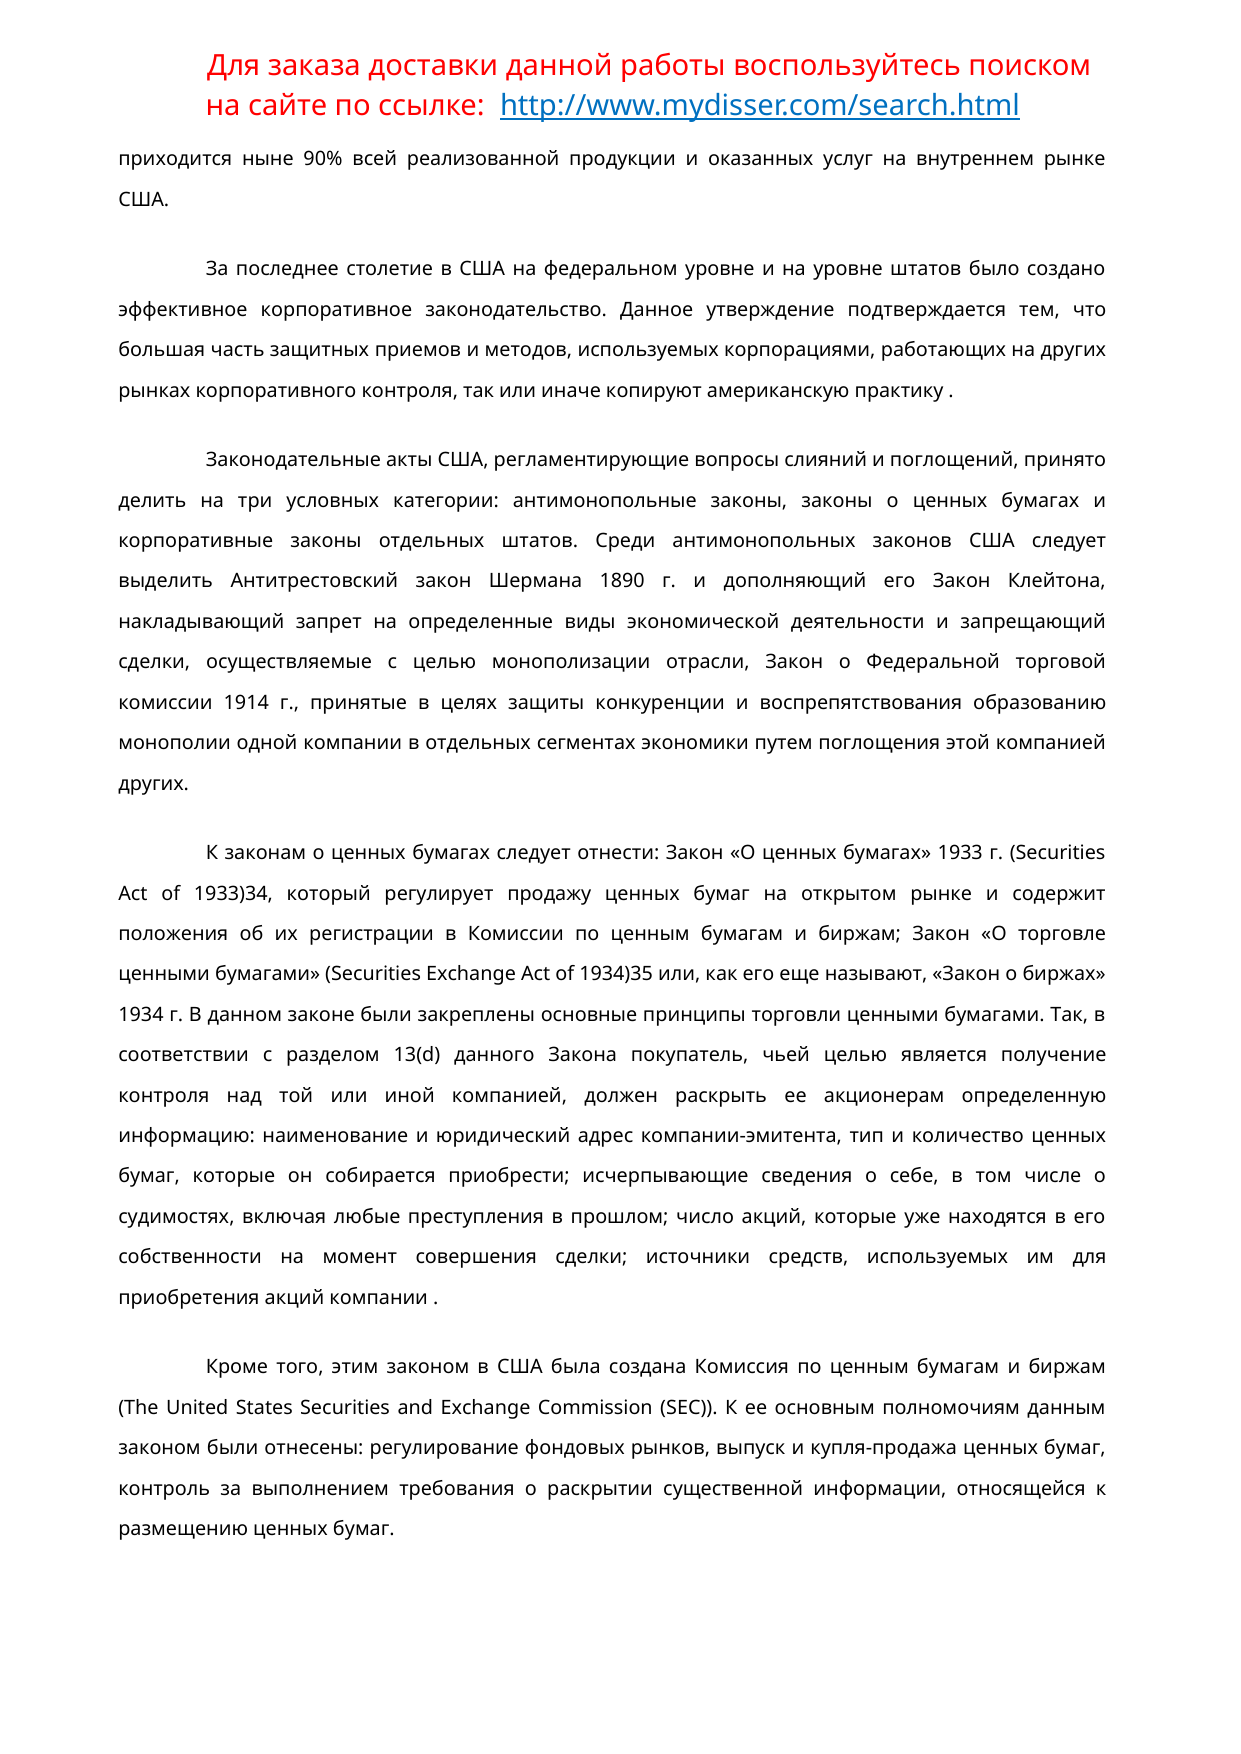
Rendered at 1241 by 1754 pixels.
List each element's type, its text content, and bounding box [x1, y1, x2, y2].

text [118, 144, 1107, 212]
text Законодательные акты США, регламентирующие вопросы слияний и поглощений, принято делить на три условных категории: антимонопольные законы, законы о ценных бумагах и корпоративные законы отдельных штатов. Среди антимонопольных законов США следует выделить Антитрестовский закон Шермана 1890 г. и дополняющий его Закон Клейтона, накладывающий запрет на определенные виды экономической деятельности и запрещающий сделки, осуществляемые с целью монополизации отрасли, Закон о Федеральной торговой комиссии 1914 г., принятые в целях защиты конкуренции и воспрепятствования образованию монополии одной компании в отдельных сегментах экономики путем поглощения этой компанией других. [118, 445, 1107, 796]
text К законам о ценных бумагах следует отнести: Закон «О ценных бумагах» 1933 г. (Securities Act of 1933)34, который регулирует продажу ценных бумаг на открытом рынке и содержит положения об их регистрации в Комиссии по ценным бумагам и биржам; Закон «О торговле ценными бумагами» (Securities Exchange Act of 1934)35 или, как его еще называют, «Закон о биржах» 1934 г. В данном законе были закреплены основные принципы торговли ценными бумагами. Так, в соответствии с разделом 13(d) данного Закона покупатель, чьей целью является получение контроля над той или иной компанией, должен раскрыть ее акционерам определенную информацию: наименование и юридический адрес компании-эмитента, тип и количество ценных бумаг, которые он собирается приобрести; исчерпывающие сведения о себе, в том числе о судимостях, включая любые преступления в прошлом; число акций, которые уже находятся в его собственности на момент совершения сделки; источники средств, используемых им для приобретения акций компании . [118, 838, 1107, 1310]
text За последнее столетие в США на федеральном уровне и на уровне штатов было создано эффективное корпоративное законодательство. Данное утверждение подтверждается тем, что большая часть защитных приемов и методов, используемых корпорациями, работающих на других рынках корпоративного контроля, так или иначе копируют американскую практику . [118, 254, 1107, 403]
text Кроме того, этим законом в США была создана Комиссия по ценным бумагам и биржам (The United States Securities and Exchange Commission (SEC)). К ее основным полномочиям данным законом были отнесены: регулирование фондовых рынков, выпуск и купля-продажа ценных бумаг, контроль за выполнением требования о раскрытии существенной информации, относящейся к размещению ценных бумаг. [118, 1352, 1107, 1541]
